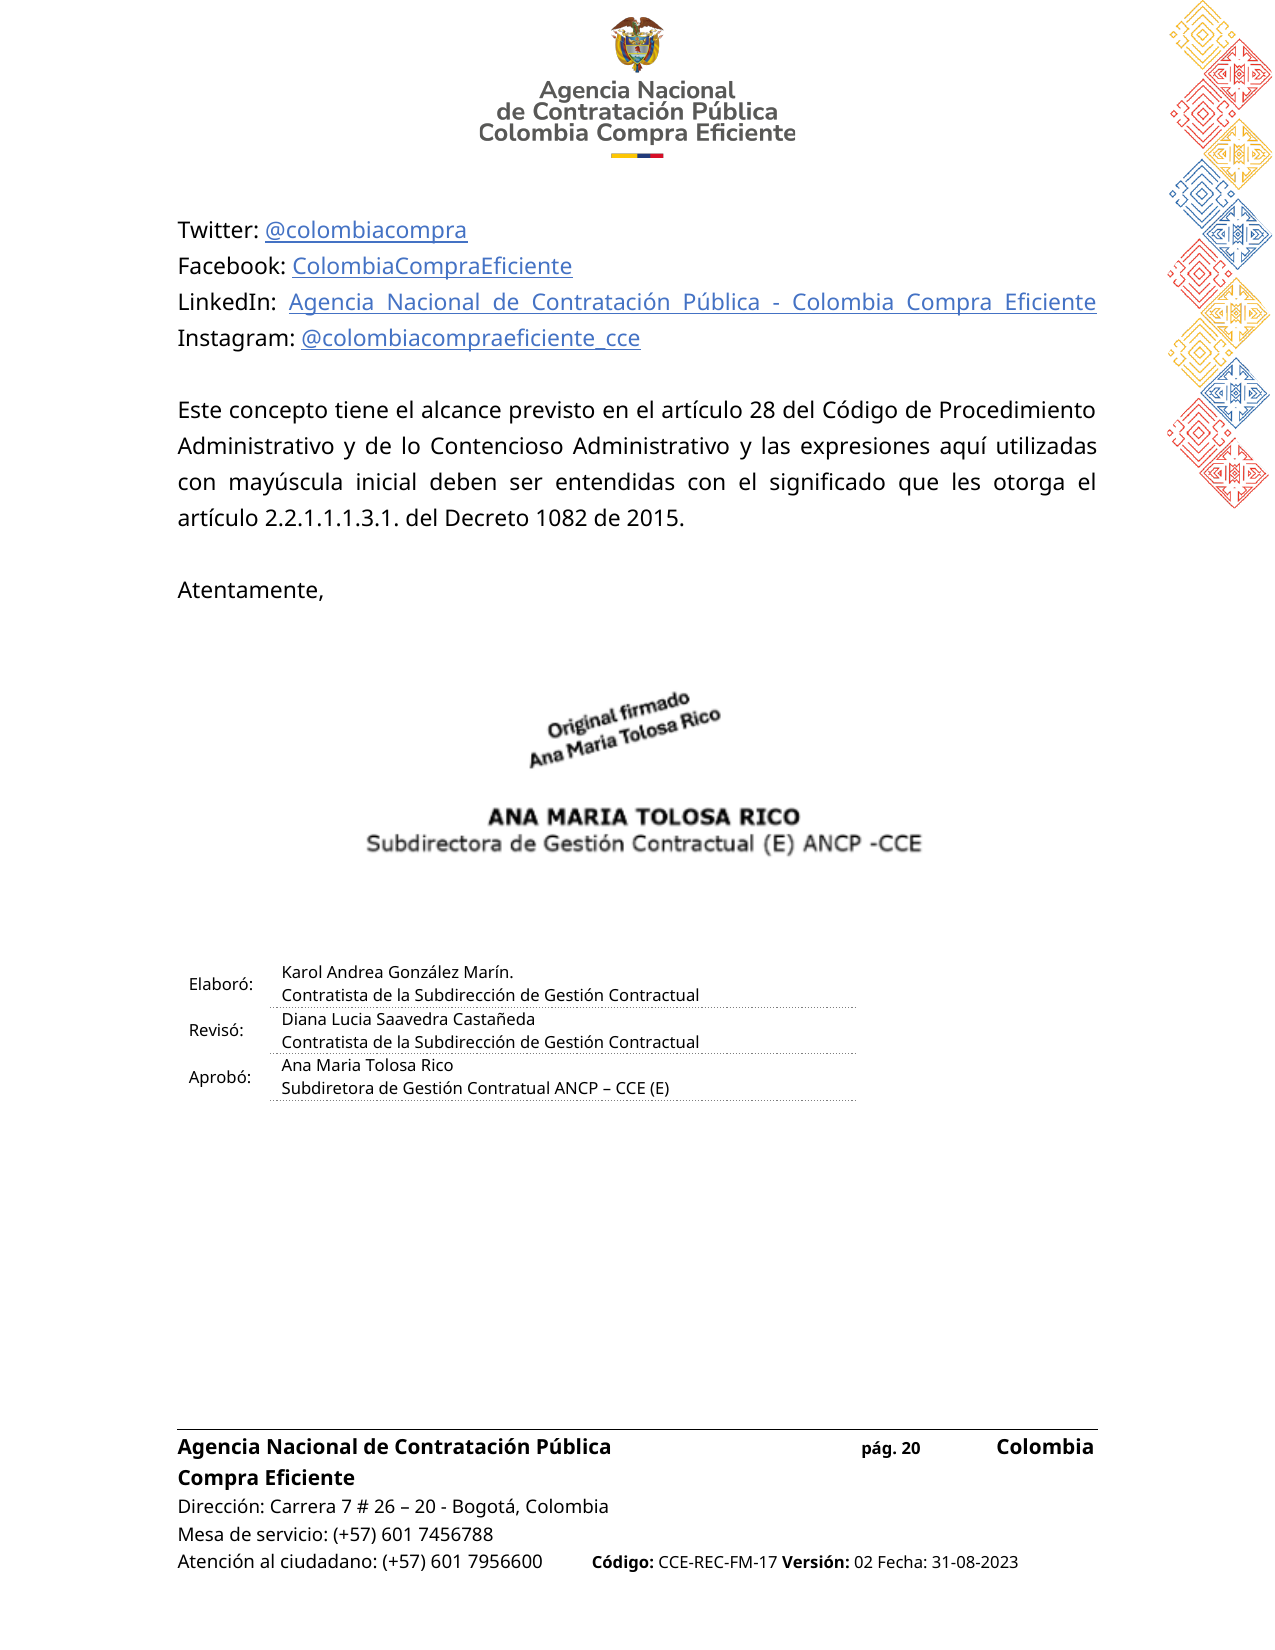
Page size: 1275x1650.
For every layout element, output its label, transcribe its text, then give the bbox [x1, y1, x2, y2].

picture [1165, 0, 1272, 506]
text Twitter: @colombiacompra [177, 214, 1098, 246]
table_header Elaboró: [177, 961, 270, 1007]
table_cell Revisó: [177, 1007, 270, 1053]
text Facebook: ColombiaCompraEficiente [177, 250, 1098, 282]
table_cell Diana Lucia Saavedra Castañeda Contratista de la Subdirección de Gestión Contractual [270, 1007, 856, 1053]
text Atentamente, [177, 574, 1098, 605]
picture [479, 17, 796, 158]
text LinkedIn: Agencia Nacional de Contratación Pública - Colombia Compra Eficiente Instagram: @colombiacompraeficiente_cce [177, 286, 1098, 353]
picture [289, 637, 987, 930]
table_cell Aprobó: [177, 1053, 270, 1099]
table_cell Ana Maria Tolosa Rico Subdiretora de Gestión Contratual ANCP – CCE (E) [270, 1053, 856, 1099]
text Este concepto tiene el alcance previsto en el artículo 28 del Código de Procedimiento Administrativo y de lo Contencioso Administrativo y las expresiones aquí utilizadas con mayúscula inicial deben ser entendidas con el significado que les otorga el artículo 2.2.1.1.1.3.1. del Decreto 1082 de 2015. [177, 394, 1098, 533]
table_header Karol Andrea González Marín. Contratista de la Subdirección de Gestión Contractual [270, 961, 856, 1007]
